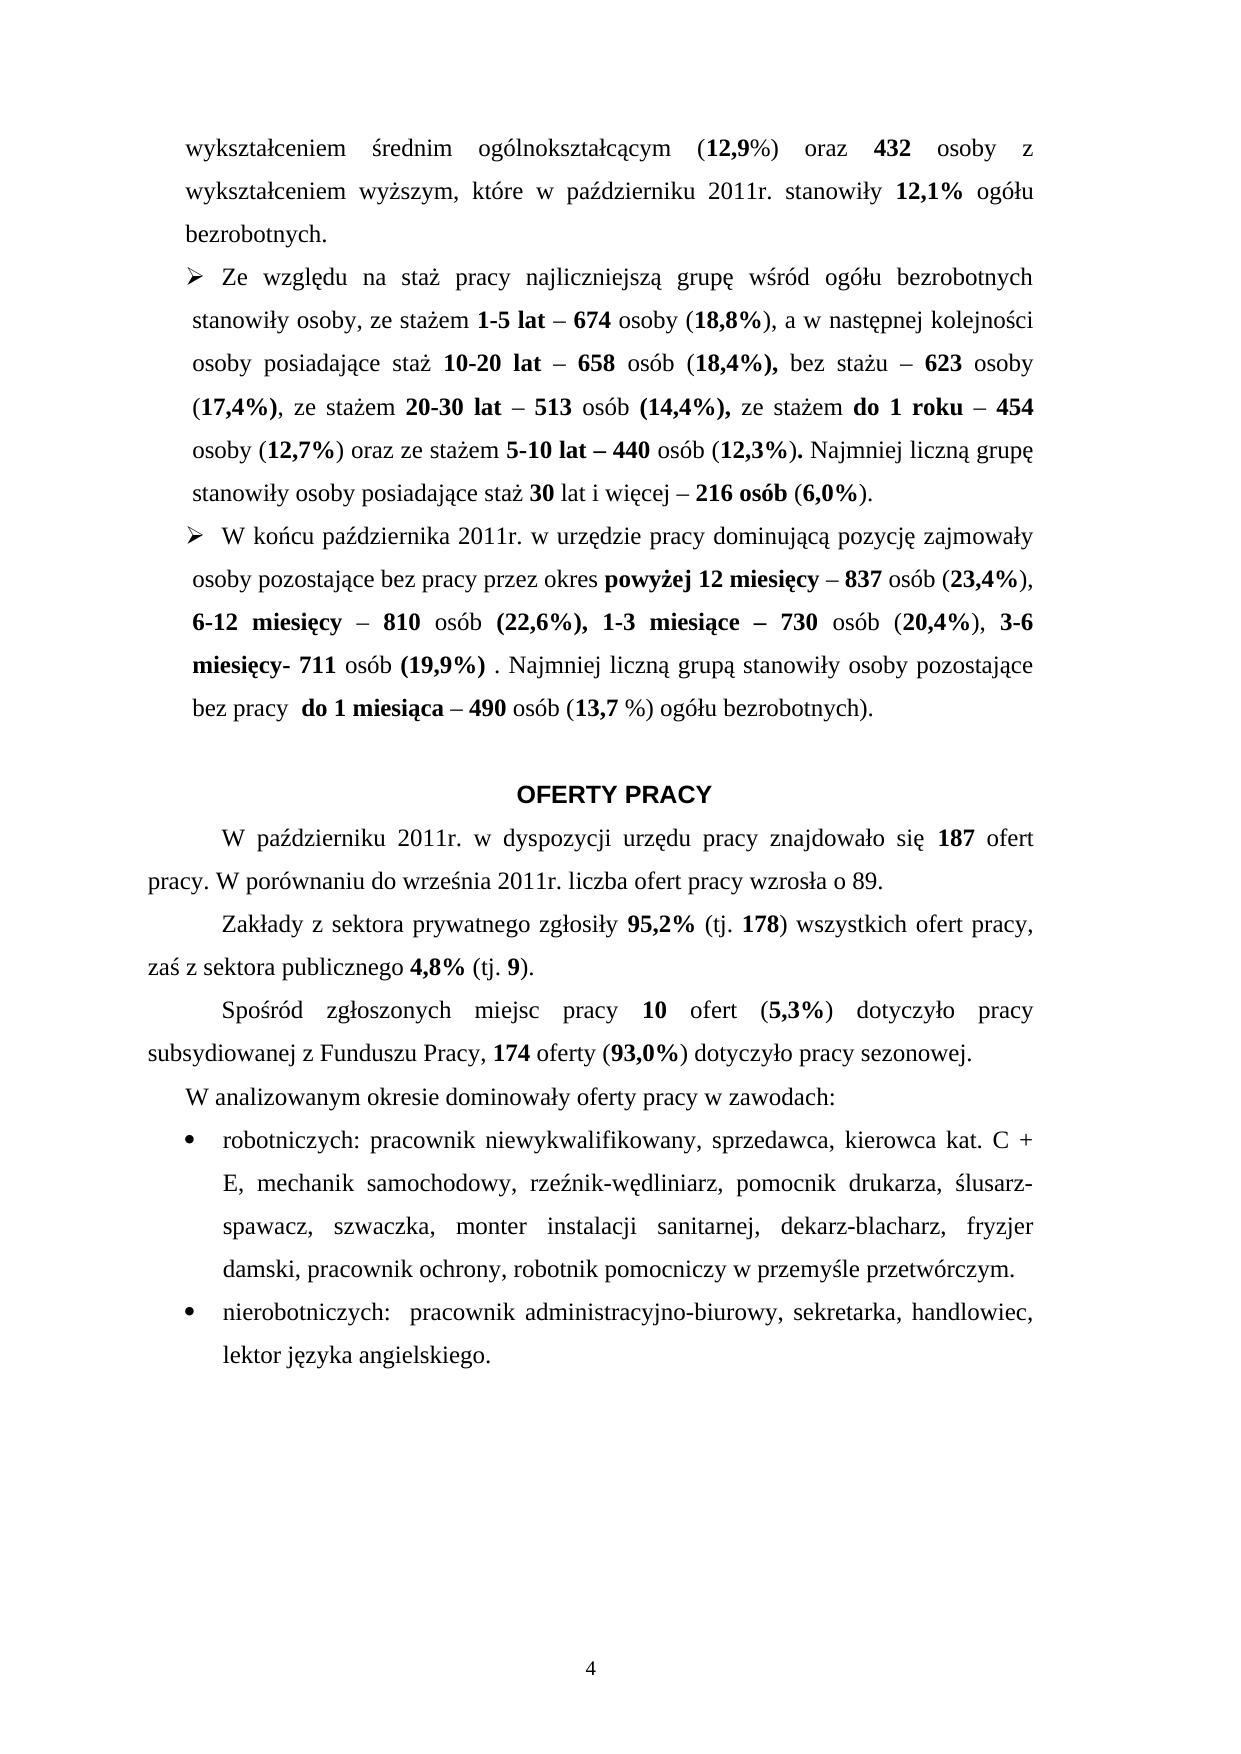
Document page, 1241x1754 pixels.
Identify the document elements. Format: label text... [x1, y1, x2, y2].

text Zakłady z sektora prywatnego zgłosiły 95,2% (tj. 178) wszystkich ofert pracy, zaś z sektora publicznego 4,8% (tj. 9). [148, 909, 1034, 981]
list nierobotniczych: pracownik administracyjno-biurowy, sekretarka, handlowiec, lektor języka angielskiego. [185, 1297, 1034, 1369]
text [185, 133, 1034, 248]
text W analizowanym okresie dominowały oferty pracy w zawodach: [148, 1082, 1034, 1110]
text W październiku 2011r. w dyspozycji urzędu pracy znajdowało się 187 ofert pracy. W porównaniu do września 2011r. liczba ofert pracy wzrosła o 89. [148, 823, 1034, 895]
subtitle Ze względu na staż pracy najliczniejszą grupę wśród ogółu bezrobotnych stanowiły osoby, ze stażem 1-5 lat – 674 osoby (18,8%), a w następnej kolejności osoby posiadające staż 10-20 lat – 658 osób (18,4%), bez stażu – 623 osoby (17,4%), ze stażem 20-30 lat – 513 osób (14,4%), ze stażem do 1 roku – 454 osoby (12,7%) oraz ze stażem 5-10 lat – 440 osób (12,3%). Najmniej liczną grupę stanowiły osoby posiadające staż 30 lat i więcej – 216 osób (6,0%). [185, 262, 1034, 507]
text Spośród zgłoszonych miejsc pracy 10 ofert (5,3%) dotyczyło pracy subsydiowanej z Funduszu Pracy, 174 oferty (93,0%) dotyczyło pracy sezonowej. [148, 995, 1034, 1067]
list W końcu października 2011r. w urzędzie pracy dominującą pozycję zajmowały osoby pozostające bez pracy przez okres powyżej 12 miesięcy – 837 osób (23,4%), 6-12 miesięcy – 810 osób (22,6%), 1-3 miesiące – 730 osób (20,4%), 3-6 miesięcy- 711 osób (19,9%) . Najmniej liczną grupą stanowiły osoby pozostające bez pracy do 1 miesiąca – 490 osób (13,7 %) ogółu bezrobotnych). [185, 521, 1034, 722]
subtitle OFERTY PRACY [443, 780, 1034, 808]
list robotniczych: pracownik niewykwalifikowany, sprzedawca, kierowca kat. C + E, mechanik samochodowy, rzeźnik-wędliniarz, pomocnik drukarza, ślusarz-spawacz, szwaczka, monter instalacji sanitarnej, dekarz-blacharz, fryzjer damski, pracownik ochrony, robotnik pomocniczy w przemyśle przetwórczym. [185, 1125, 1034, 1283]
